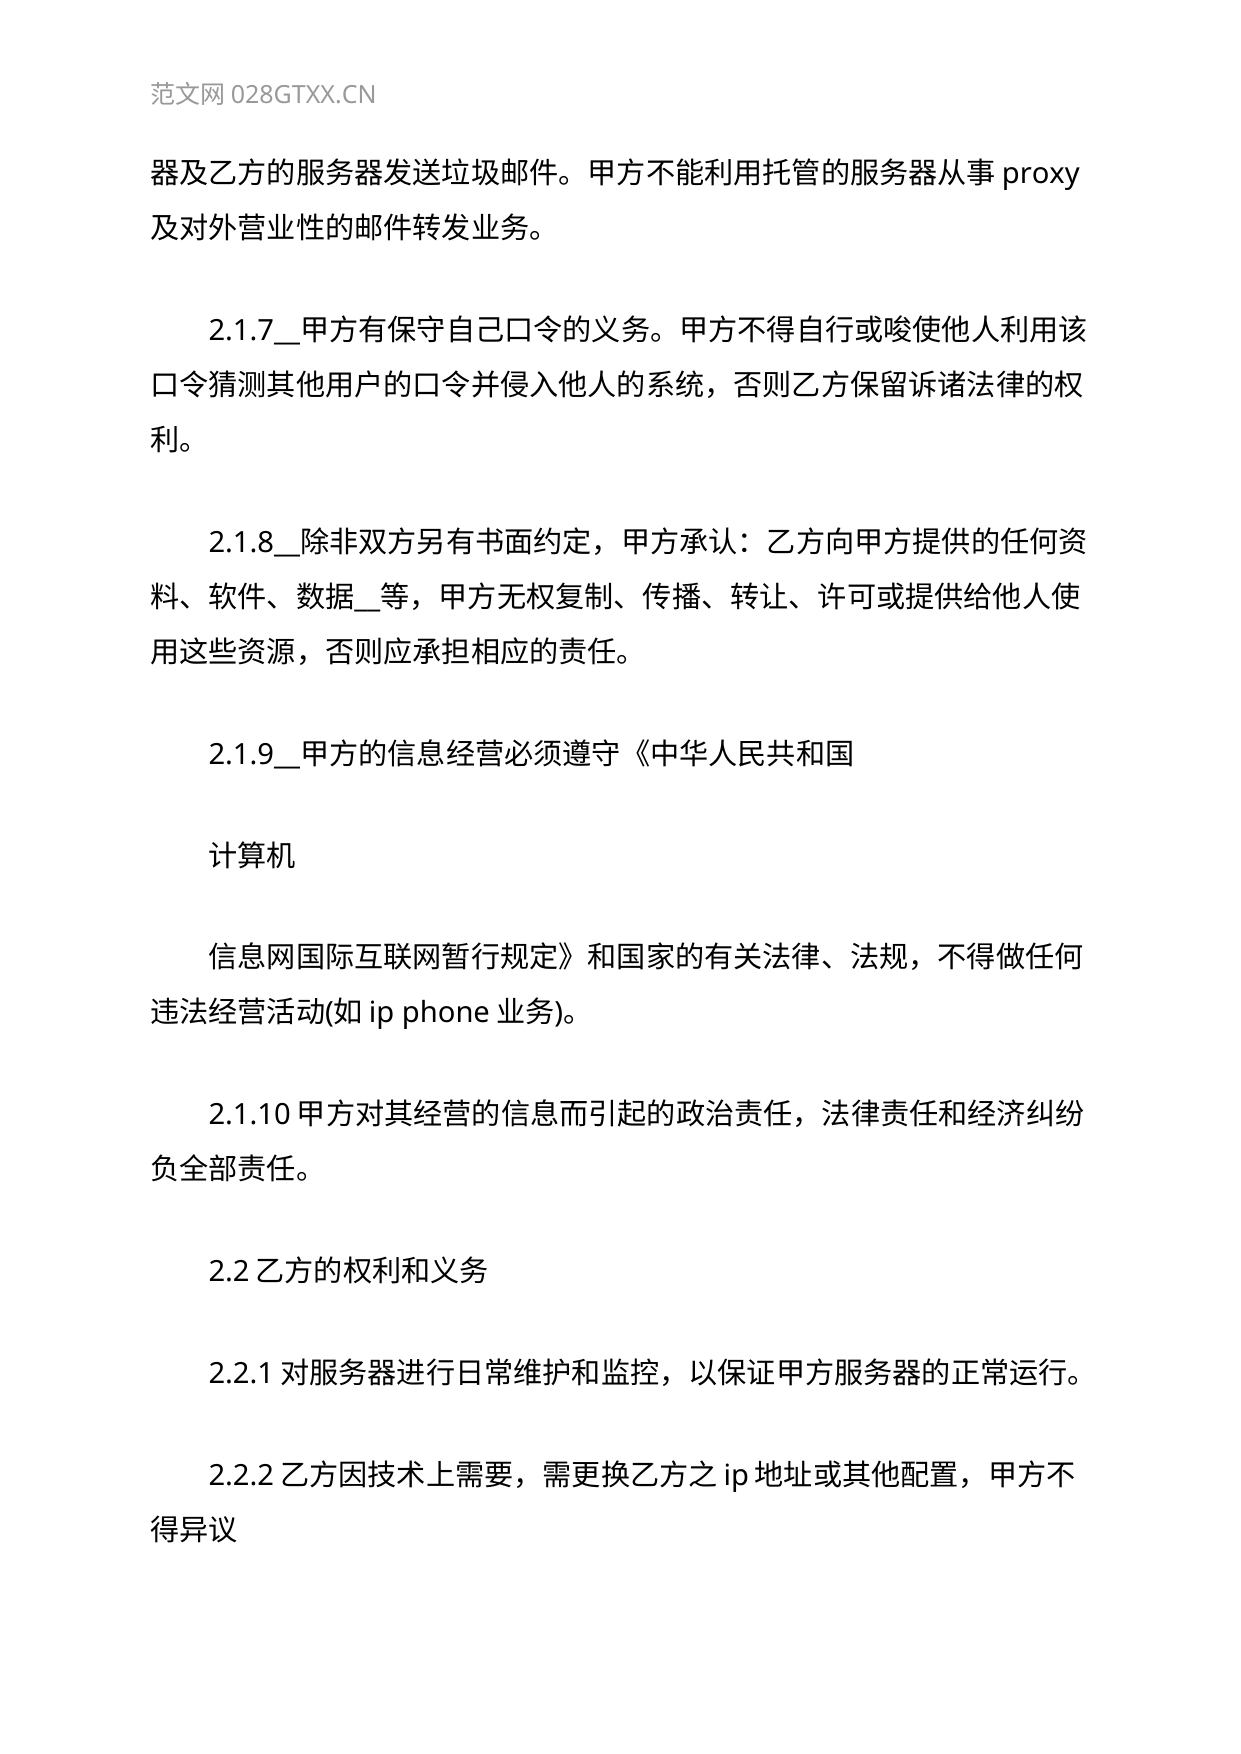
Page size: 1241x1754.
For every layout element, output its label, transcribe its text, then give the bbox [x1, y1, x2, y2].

text 2.1.7__甲方有保守自己口令的义务。甲方不得自行或唆使他人利用该口令猜测其他用户的口令并侵入他人的系统，否则乙方保留诉诸法律的权利。 [150, 307, 1090, 459]
text 计算机 [150, 832, 1090, 874]
text 信息网国际互联网暂行规定》和国家的有关法律、法规，不得做任何违法经营活动(如ip phone业务)。 [150, 934, 1090, 1031]
text 2.1.10甲方对其经营的信息而引起的政治责任，法律责任和经济纠纷负全部责任。 [150, 1091, 1090, 1188]
text 2.2.1对服务器进行日常维护和监控，以保证甲方服务器的正常运行。 [150, 1349, 1090, 1392]
text 2.1.9__甲方的信息经营必须遵守《中华人民共和国 [150, 730, 1090, 773]
text 2.1.8__除非双方另有书面约定，甲方承认：乙方向甲方提供的任何资料、软件、数据__等，甲方无权复制、传播、转让、许可或提供给他人使用这些资源，否则应承担相应的责任。 [150, 518, 1090, 671]
text 2.2乙方的权利和义务 [150, 1248, 1090, 1290]
text 2.2.2乙方因技术上需要，需更换乙方之ip地址或其他配置，甲方不得异议 [150, 1452, 1090, 1549]
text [150, 150, 1090, 247]
